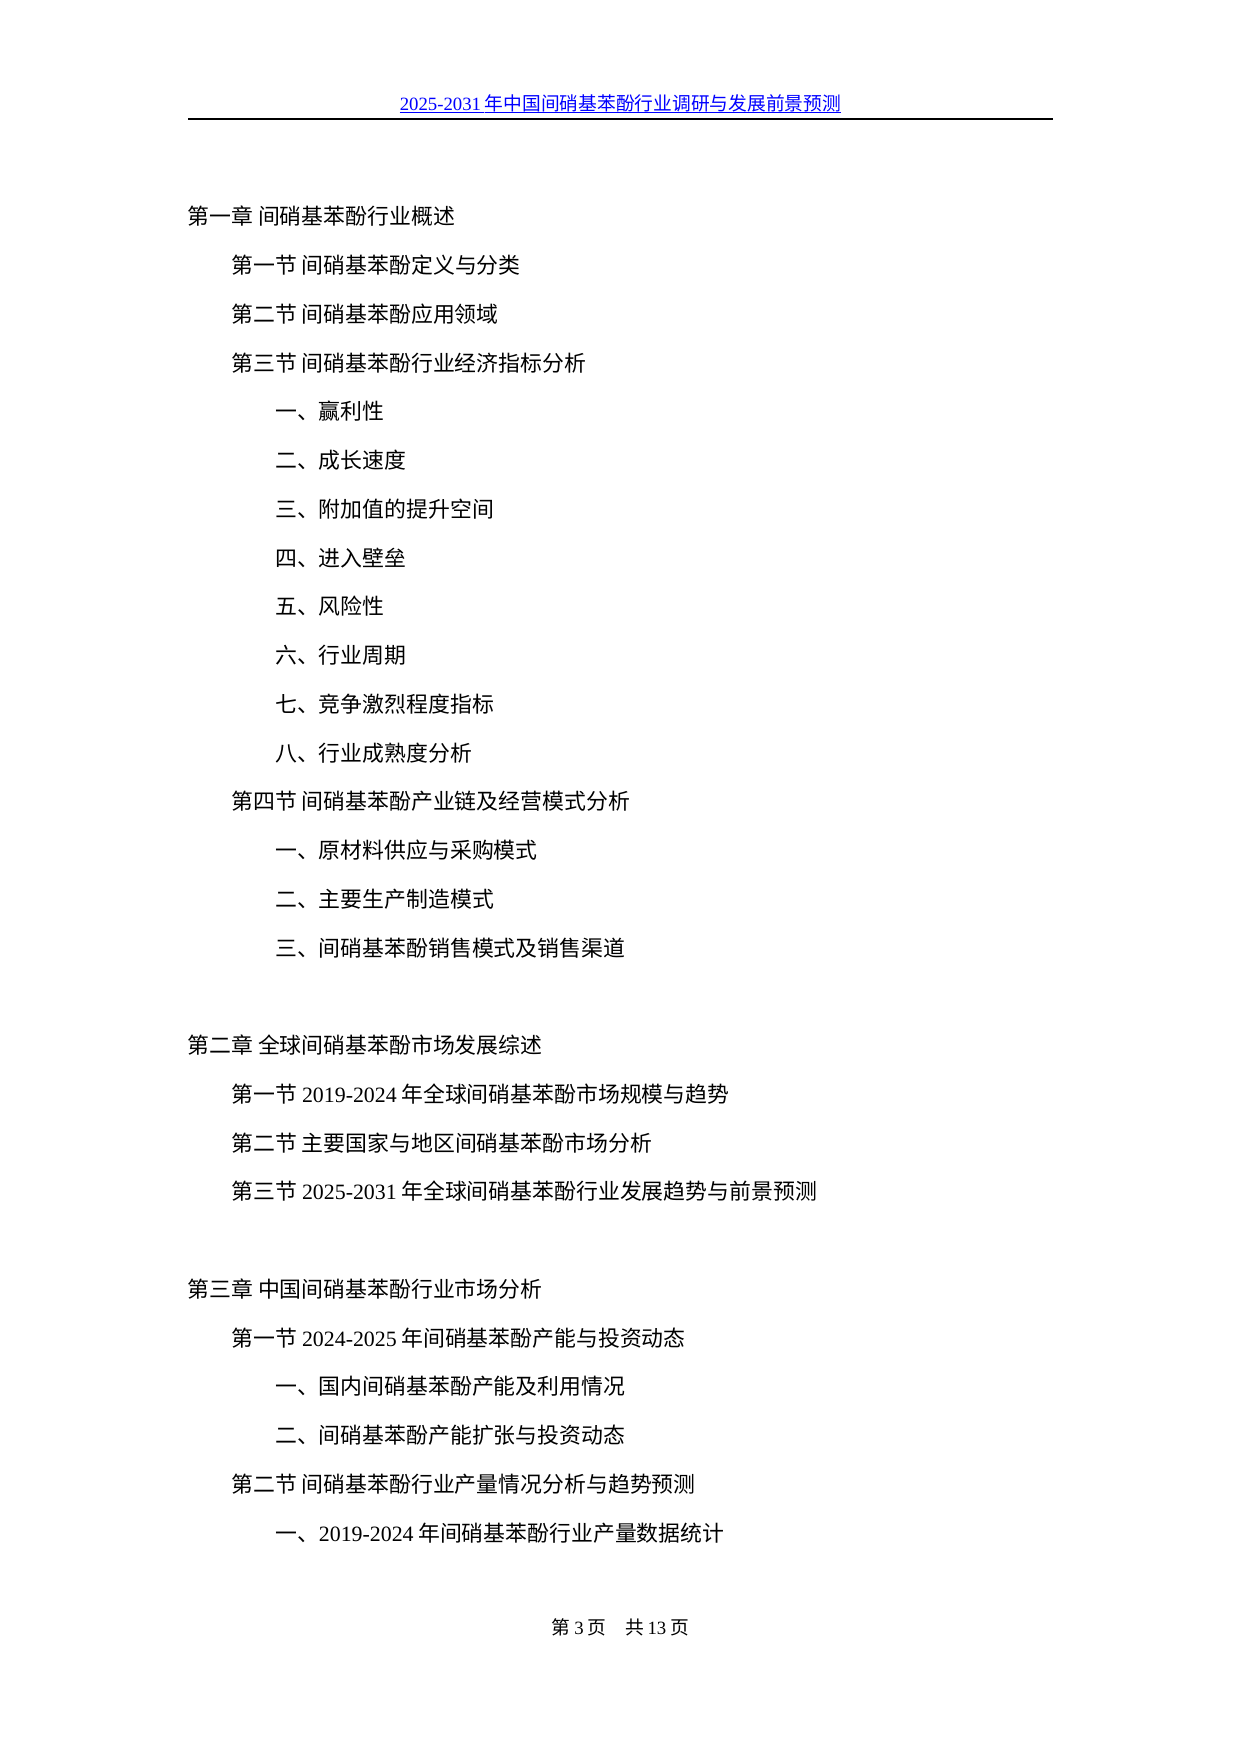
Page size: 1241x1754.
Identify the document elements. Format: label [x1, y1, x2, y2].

text [187, 150, 1053, 1548]
